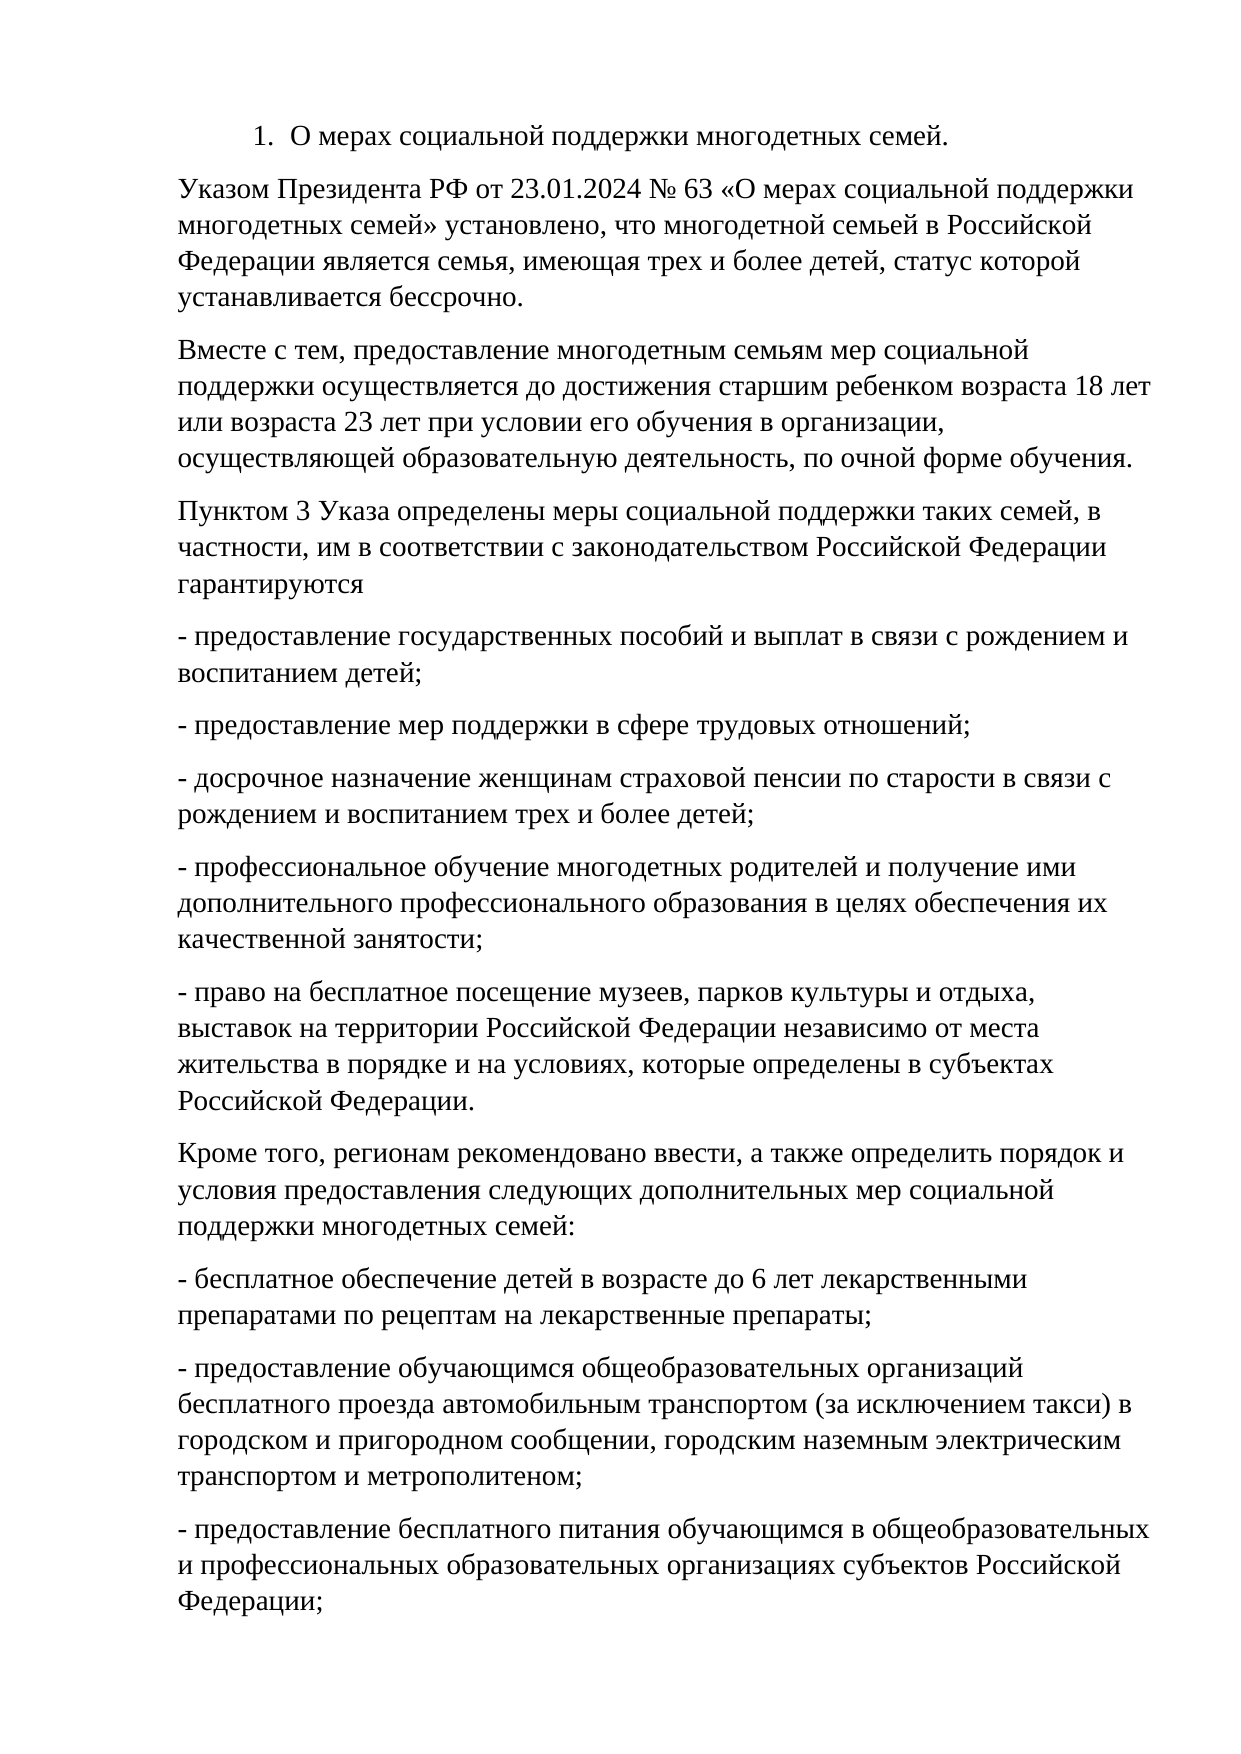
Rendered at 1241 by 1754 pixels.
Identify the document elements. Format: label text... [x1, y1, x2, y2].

text - профессиональное обучение многодетных родителей и получение ими дополнительного профессионального образования в целях обеспечения их качественной занятости; [177, 849, 1152, 955]
text - бесплатное обеспечение детей в возрасте до 6 лет лекарственными препаратами по рецептам на лекарственные препараты; [177, 1261, 1152, 1330]
text - предоставление бесплатного питания обучающимся в общеобразовательных и профессиональных образовательных организациях субъектов Российской Федерации; [177, 1511, 1152, 1617]
text Указом Президента РФ от 23.01.2024 № 63 «О мерах социальной поддержки многодетных семей» установлено, что многодетной семьей в Российской Федерации является семья, имеющая трех и более детей, статус которой устанавливается бессрочно. [177, 171, 1152, 313]
text - предоставление мер поддержки в сфере трудовых отношений; [177, 707, 1152, 741]
text - предоставление обучающимся общеобразовательных организаций бесплатного проезда автомобильным транспортом (за исключением такси) в городском и пригородном сообщении, городским наземным электрическим транспортом и метрополитеном; [177, 1350, 1152, 1492]
text Вместе с тем, предоставление многодетным семьям мер социальной поддержки осуществляется до достижения старшим ребенком возраста 18 лет или возраста 23 лет при условии его обучения в организации, осуществляющей образовательную деятельность, по очной форме обучения. [177, 332, 1152, 474]
text - досрочное назначение женщинам страховой пенсии по старости в связи с рождением и воспитанием трех и более детей; [177, 760, 1152, 830]
list О мерах социальной поддержки многодетных семей. [252, 118, 1152, 152]
text Кроме того, регионам рекомендовано ввести, а также определить порядок и условия предоставления следующих дополнительных мер социальной поддержки многодетных семей: [177, 1136, 1152, 1241]
text Пунктом 3 Указа определены меры социальной поддержки таких семей, в частности, им в соответствии с законодательством Российской Федерации гарантируются [177, 493, 1152, 599]
text - право на бесплатное посещение музеев, парков культуры и отдыха, выставок на территории Российской Федерации независимо от места жительства в порядке и на условиях, которые определены в субъектах Российской Федерации. [177, 974, 1152, 1116]
text - предоставление государственных пособий и выплат в связи с рождением и воспитанием детей; [177, 618, 1152, 688]
